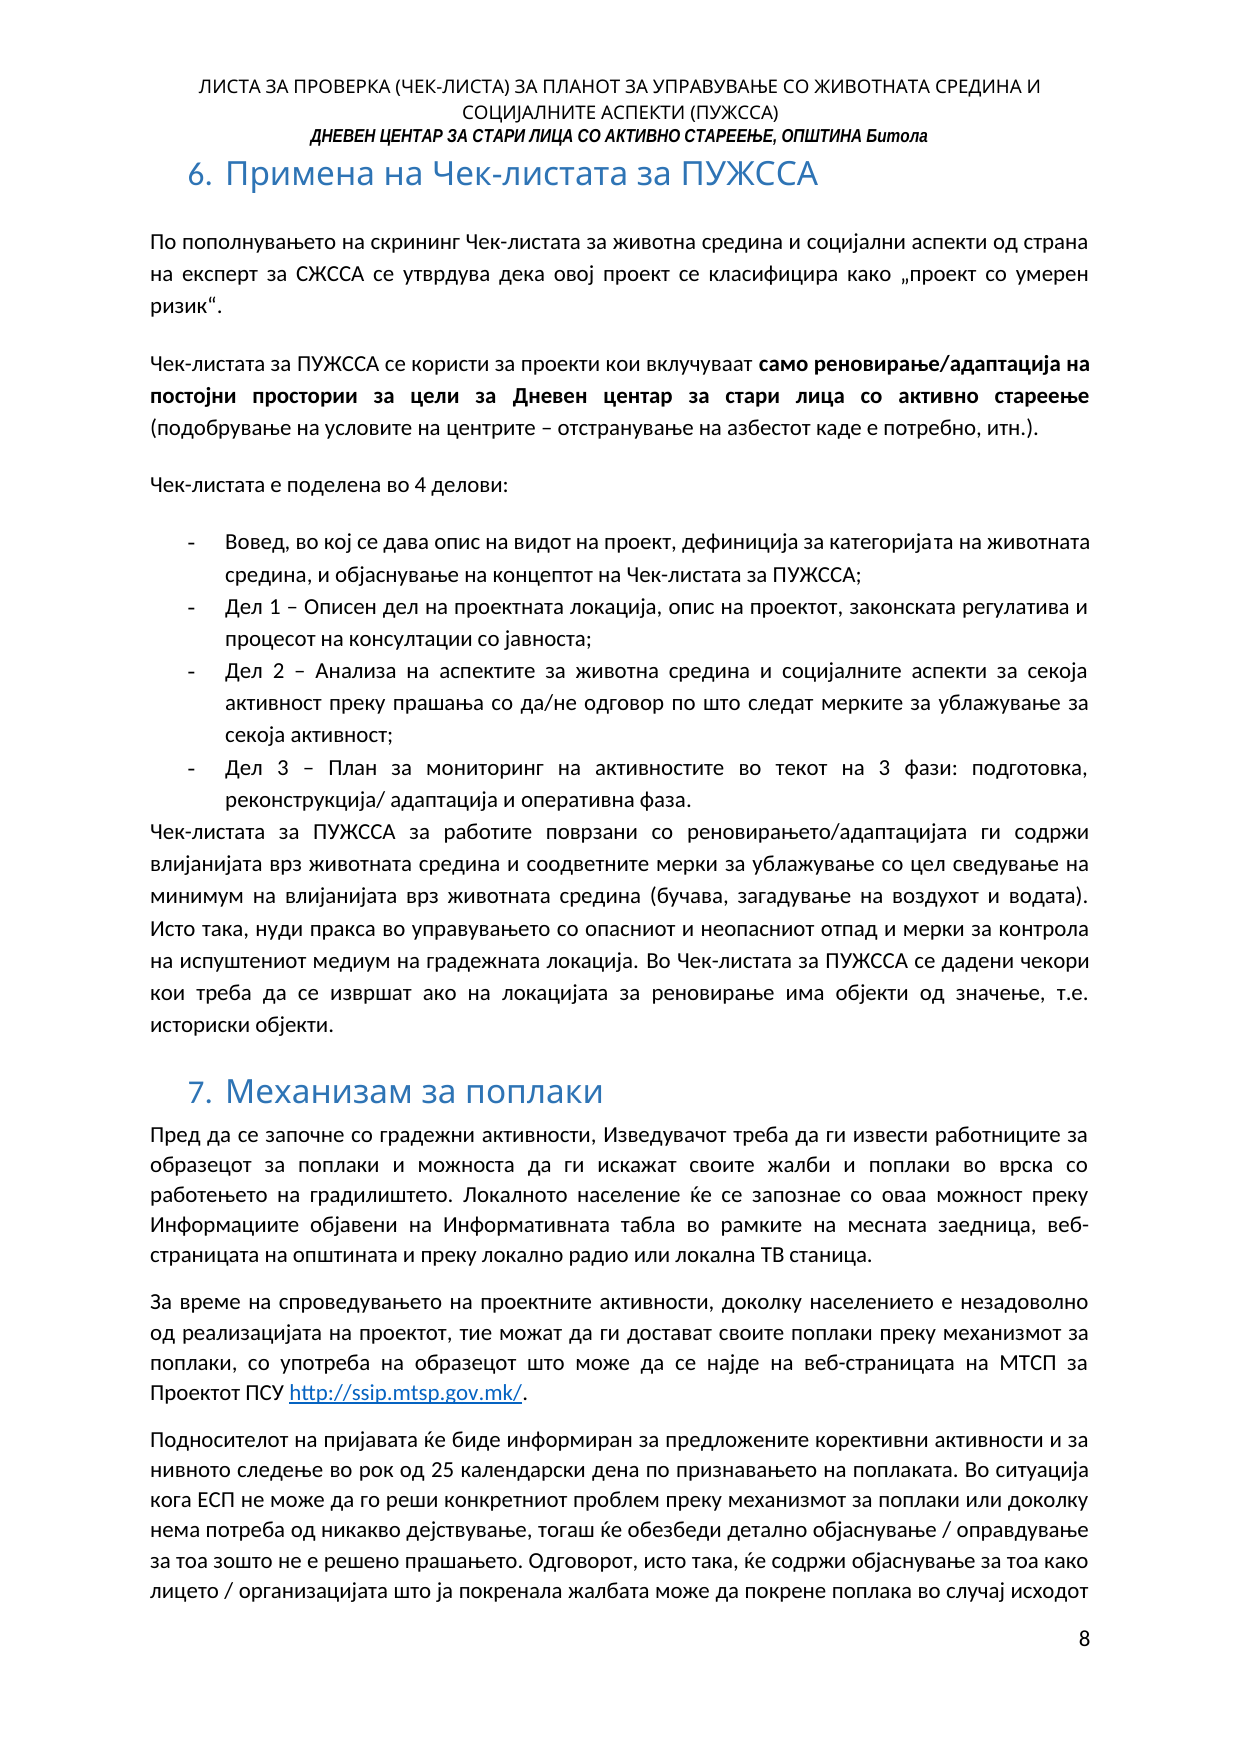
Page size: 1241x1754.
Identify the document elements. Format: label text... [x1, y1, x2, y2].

list Дел 1 – Описен дел на проектната локација, опис на проектот, законската регулатива и процесот на консултации со јавноста; [187, 592, 1090, 652]
text Чек-листата е поделена во 4 делови: [150, 470, 1090, 498]
text Чек-листата за ПУЖССА се користи за проекти кои вклучуваат само реновирање/адаптација на постојни простории за цели за Дневен центар за стари лица со активно стареење (подобрување на условите на центрите – отстранување на азбестот каде е потребно, итн.). [150, 349, 1090, 441]
list Дел 3 – План за мониторинг на активностите во текот на 3 фази: подготовка, реконструкција/ адаптација и оперативна фаза. [187, 753, 1090, 813]
subtitle Механизам за поплаки [187, 1067, 1090, 1113]
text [150, 1425, 1090, 1604]
list Вовед, во кој се дава опис на видот на проект, дефиниција за категоријата на животната средина, и објаснување на концептот на Чек-листата за ПУЖССА; [187, 527, 1090, 588]
text За време на спроведувањето на проектните активности, доколку населението е незадоволно од реализацијата на проектот, тие можат да ги достават своите поплаки преку механизмот за поплаки, со употреба на образецот што може да се најде на веб-страницата на МТСП за Проектот ПСУ http://ssip.mtsp.gov.mk/. [150, 1287, 1090, 1406]
text Чек-листата за ПУЖССА за работите поврзани со реновирањето/адаптацијата ги содржи влијанијата врз животната средина и соодветните мерки за ублажување со цел сведување на минимум на влијанијата врз животната средина (бучава, загадување на воздухот и водата). Исто така, нуди пракса во управувањето со опасниот и неопасниот отпад и мерки за контрола на испуштениот медиум на градежната локација. Во Чек-листата за ПУЖССА се дадени чекори кои треба да се извршат ако на локацијата за реновирање има објекти од значење, т.е. историски објекти. [150, 817, 1090, 1038]
text Пред да се започне со градежни активности, Изведувачот треба да ги извести работниците за образецот за поплаки и можноста да ги искажат своите жалби и поплаки во врска со работењето на градилиштето. Локалното население ќе се запознае со оваа можност преку Информациите објавени на Информативната табла во рамките на месната заедница, веб-страницата на општината и преку локално радио или локална ТВ станица. [150, 1120, 1090, 1268]
subtitle Примена на Чек-листата за ПУЖССА [187, 150, 1090, 195]
text По пополнувањето на скрининг Чек-листата за животна средина и социјални аспекти од страна на експерт за СЖССА се утврдува дека овој проект се класифицира како „проект со умерен ризик“. [150, 227, 1090, 319]
list Дел 2 – Анализа на аспектите за животна средина и социјалните аспекти за секоја активност преку прашања со да/не одговор по што следат мерките за ублажување за секоја активност; [187, 656, 1090, 749]
